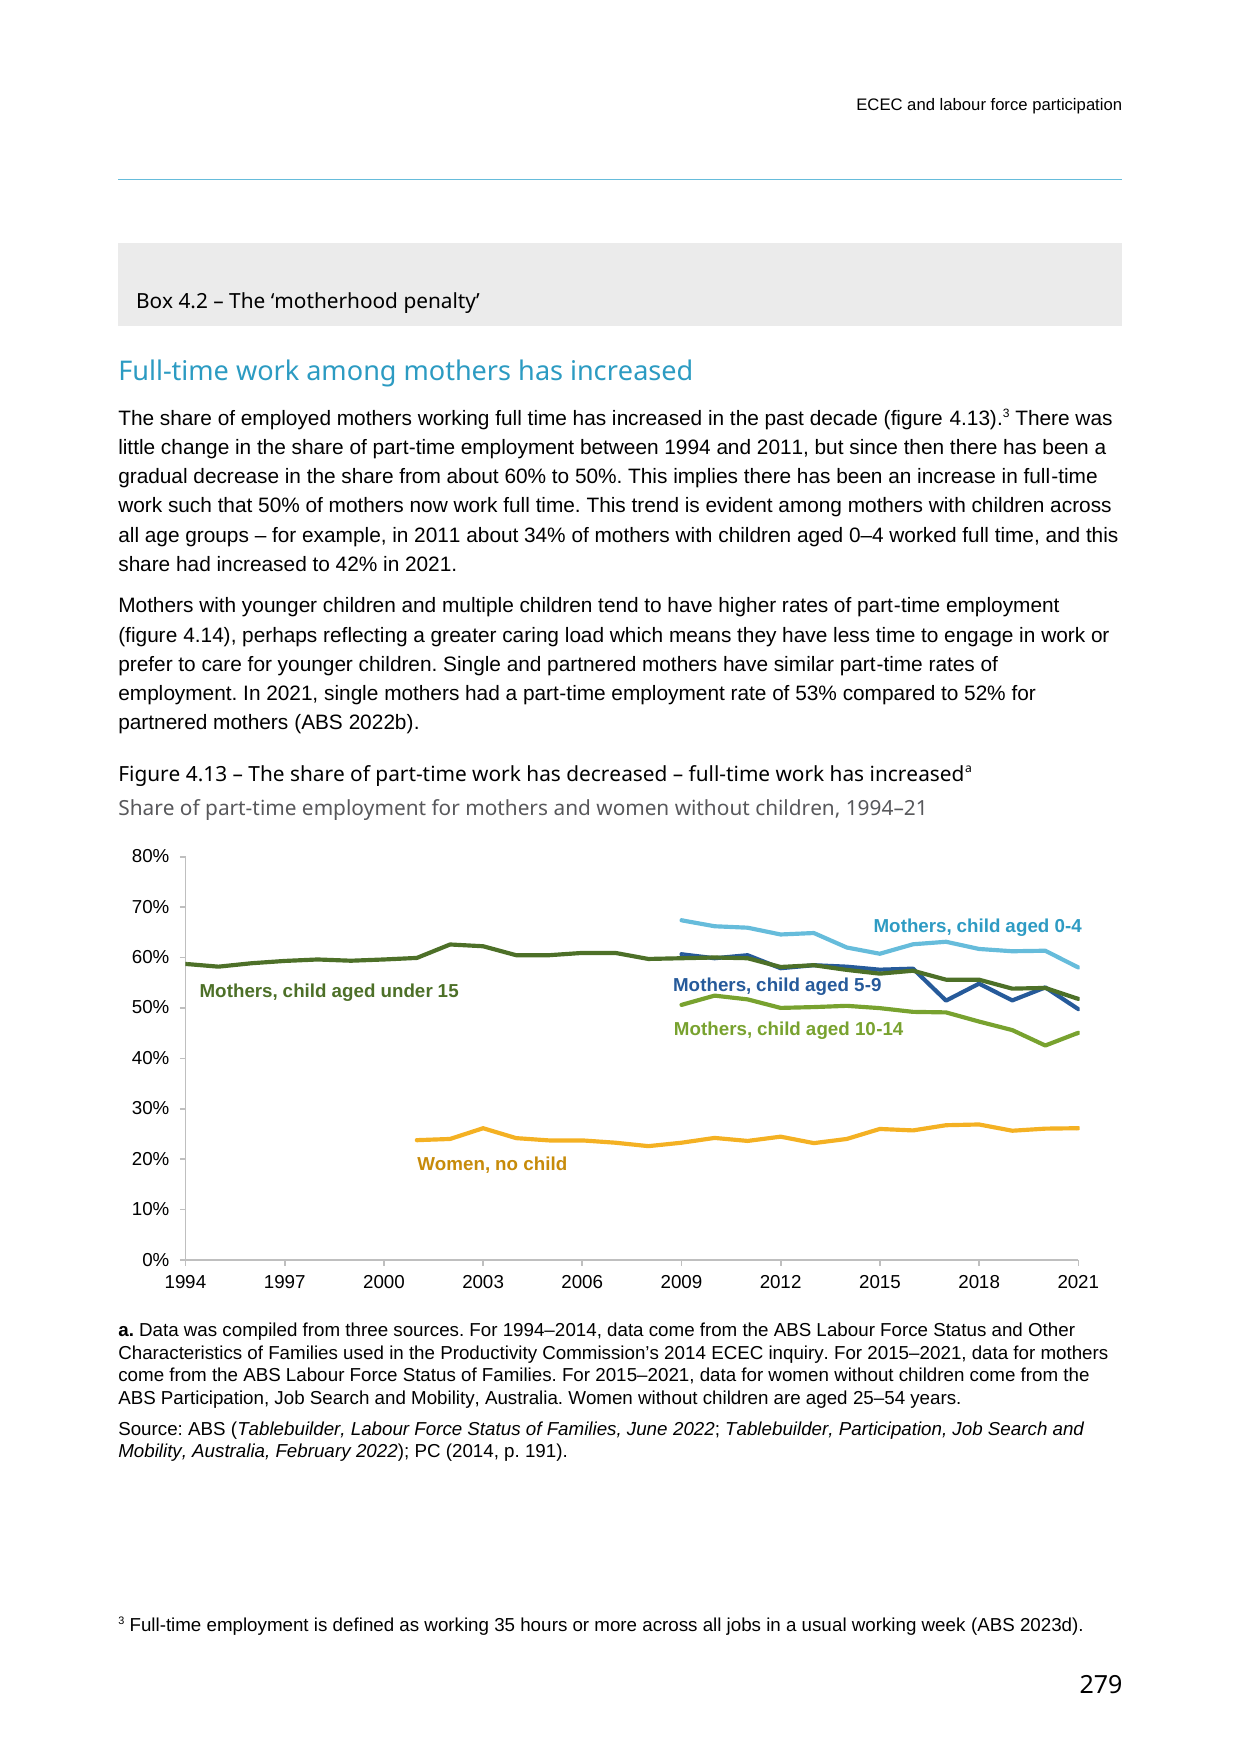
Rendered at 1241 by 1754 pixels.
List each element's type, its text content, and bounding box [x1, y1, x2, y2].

subtitle Share of part-time employment for mothers and women without children, 1994–21 [118, 792, 1122, 821]
table_header Box 4.2 – The ‘motherhood penalty’ [118, 243, 1122, 326]
subtitle Figure 4.13 – The share of part-time work has decreased – full-time work has increaseda [118, 759, 1122, 788]
subtitle Full-time work among mothers has increased [118, 351, 1122, 388]
text Mothers with younger children and multiple children tend to have higher rates of part-time employment (figure 4.14), perhaps reflecting a greater caring load which means they have less time to engage in work or prefer to care for younger children. Single and partnered mothers have similar part-time rates of employment. In 2021, single mothers had a part-time employment rate of 53% compared to 52% for partnered mothers (ABS 2022b). [118, 588, 1122, 734]
text a. Data was compiled from three sources. For 1994–2014, data come from the ABS Labour Force Status and Other Characteristics of Families used in the Productivity Commission’s 2014 ECEC inquiry. For 2015–2021, data for mothers come from the ABS Labour Force Status of Families. For 2015–2021, data for women without children come from the ABS Participation, Job Search and Mobility, Australia. Women without children are aged 25–54 years. [118, 1318, 1122, 1408]
text The share of employed mothers working full time has increased in the past decade (figure 4.13). There was little change in the share of part-time employment between 1994 and 2011, but since then there has been a gradual decrease in the share from about 60% to 50%. This implies there has been an increase in full-time work such that 50% of mothers now work full time. This trend is evident among mothers with children across all age groups – for example, in 2011 about 34% of mothers with children aged 0–4 worked full time, and this share had increased to 42% in 2021. [118, 401, 1122, 576]
text Source: ABS (Tablebuilder, Labour Force Status of Families, June 2022; Tablebuilder, Participation, Job Search and Mobility, Australia, February 2022); PC (2014, p. 191). [118, 1416, 1122, 1461]
